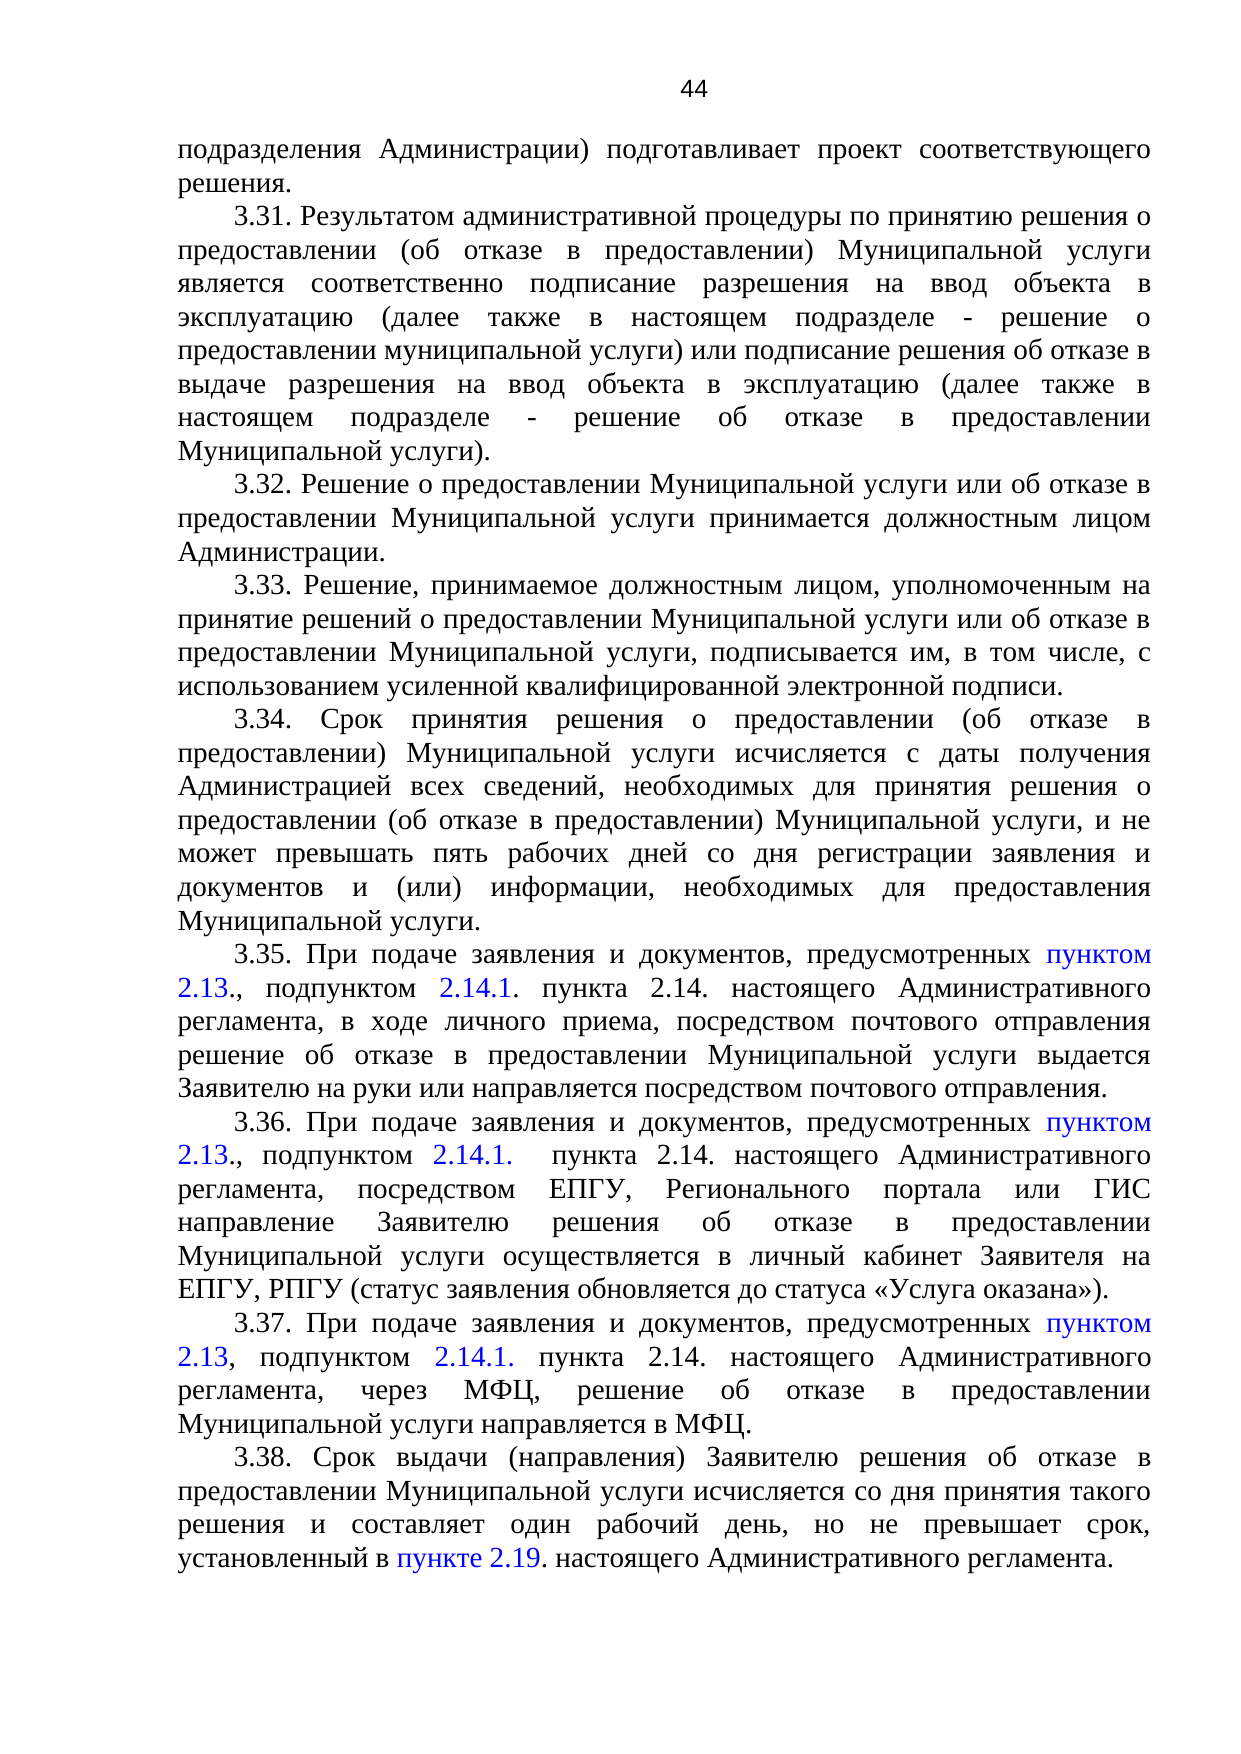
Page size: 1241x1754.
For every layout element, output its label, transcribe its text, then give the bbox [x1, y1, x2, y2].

text 3.34. Срок принятия решения о предоставлении (об отказе в предоставлении) Муниципальной услуги исчисляется с даты получения Администрацией всех сведений, необходимых для принятия решения о предоставлении (об отказе в предоставлении) Муниципальной услуги, и не может превышать пять рабочих дней со дня регистрации заявления и документов и (или) информации, необходимых для предоставления Муниципальной услуги. [177, 701, 1152, 936]
text 3.33. Решение, принимаемое должностным лицом, уполномоченным на принятие решений о предоставлении Муниципальной услуги или об отказе в предоставлении Муниципальной услуги, подписывается им, в том числе, с использованием усиленной квалифицированной электронной подписи. [177, 567, 1152, 701]
text 3.35. При подаче заявления и документов, предусмотренных пунктом 2.13., подпунктом 2.14.1. пункта 2.14. настоящего Административного регламента, в ходе личного приема, посредством почтового отправления решение об отказе в предоставлении Муниципальной услуги выдается Заявителю на руки или направляется посредством почтового отправления. [177, 936, 1152, 1104]
text 3.36. При подаче заявления и документов, предусмотренных пунктом 2.13., подпунктом 2.14.1. пункта 2.14. настоящего Административного регламента, посредством ЕПГУ, Регионального портала или ГИС направление Заявителю решения об отказе в предоставлении Муниципальной услуги осуществляется в личный кабинет Заявителя на ЕПГУ, РПГУ (статус заявления обновляется до статуса «Услуга оказана»). [177, 1104, 1152, 1305]
text 3.31. Результатом административной процедуры по принятию решения о предоставлении (об отказе в предоставлении) Муниципальной услуги является соответственно подписание разрешения на ввод объекта в эксплуатацию (далее также в настоящем подразделе - решение о предоставлении муниципальной услуги) или подписание решения об отказе в выдаче разрешения на ввод объекта в эксплуатацию (далее также в настоящем подразделе - решение об отказе в предоставлении Муниципальной услуги). [177, 198, 1152, 467]
text 3.32. Решение о предоставлении Муниципальной услуги или об отказе в предоставлении Муниципальной услуги принимается должностным лицом Администрации. [177, 467, 1152, 567]
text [177, 131, 1152, 198]
text 3.38. Срок выдачи (направления) Заявителю решения об отказе в предоставлении Муниципальной услуги исчисляется со дня принятия такого решения и составляет один рабочий день, но не превышает срок, установленный в пункте 2.19. настоящего Административного регламента. [177, 1439, 1152, 1573]
text 3.37. При подаче заявления и документов, предусмотренных пунктом 2.13, подпунктом 2.14.1. пункта 2.14. настоящего Административного регламента, через МФЦ, решение об отказе в предоставлении Муниципальной услуги направляется в МФЦ. [177, 1305, 1152, 1439]
